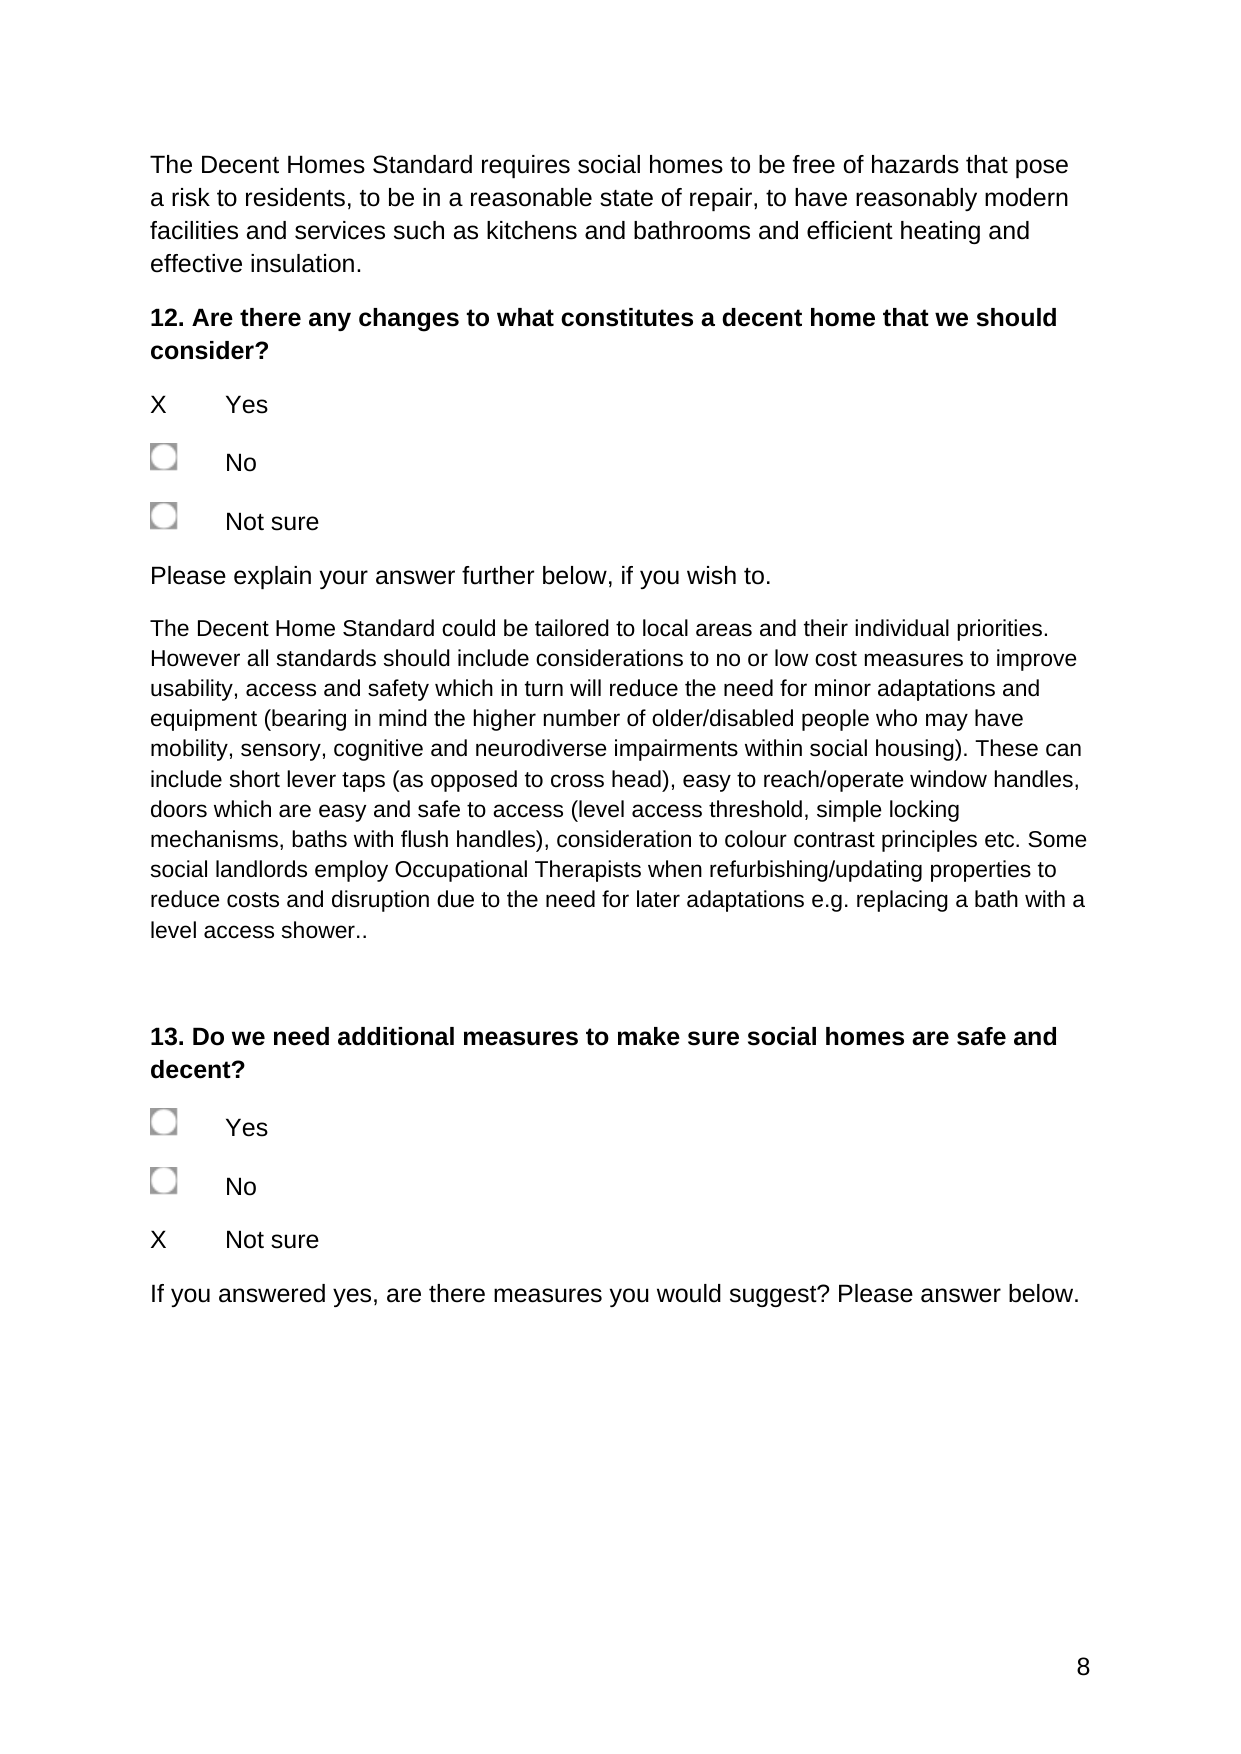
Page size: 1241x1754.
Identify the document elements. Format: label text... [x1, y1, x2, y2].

text No [150, 444, 1090, 477]
picture [150, 502, 179, 531]
picture [150, 1108, 179, 1137]
text X Not sure [150, 1226, 1090, 1254]
text The Decent Homes Standard requires social homes to be free of hazards that pose a risk to residents, to be in a reasonable state of repair, to have reasonably modern facilities and services such as kitchens and bathrooms and efficient heating and effective insulation. [150, 150, 1090, 278]
text No [150, 1167, 1090, 1200]
picture [150, 443, 179, 472]
text 12. Are there any changes to what constitutes a decent home that we should consider? [150, 303, 1090, 365]
picture [150, 1167, 179, 1196]
text 13. Do we need additional measures to make sure social homes are safe and decent? [150, 1022, 1090, 1083]
text Yes [150, 1108, 1090, 1142]
text The Decent Home Standard could be tailored to local areas and their individual priorities. However all standards should include considerations to no or low cost measures to improve usability, access and safety which in turn will reduce the need for minor adaptations and equipment (bearing in mind the higher number of older/disabled people who may have mobility, sensory, cognitive and neurodiverse impairments within social housing). These can include short lever taps (as opposed to cross head), easy to reach/operate window handles, doors which are easy and safe to access (level access threshold, simple locking mechanisms, baths with flush handles), consideration to colour contrast principles etc. Some social landlords employ Occupational Therapists when refurbishing/updating properties to reduce costs and disruption due to the need for later adaptations e.g. replacing a bath with a level access shower.. [150, 614, 1090, 943]
text X Yes [150, 390, 1090, 418]
text Please explain your answer further below, if you wish to. [150, 561, 1090, 589]
text Not sure [150, 502, 1090, 536]
text If you answered yes, are there measures you would suggest? Please answer below. [150, 1279, 1090, 1308]
